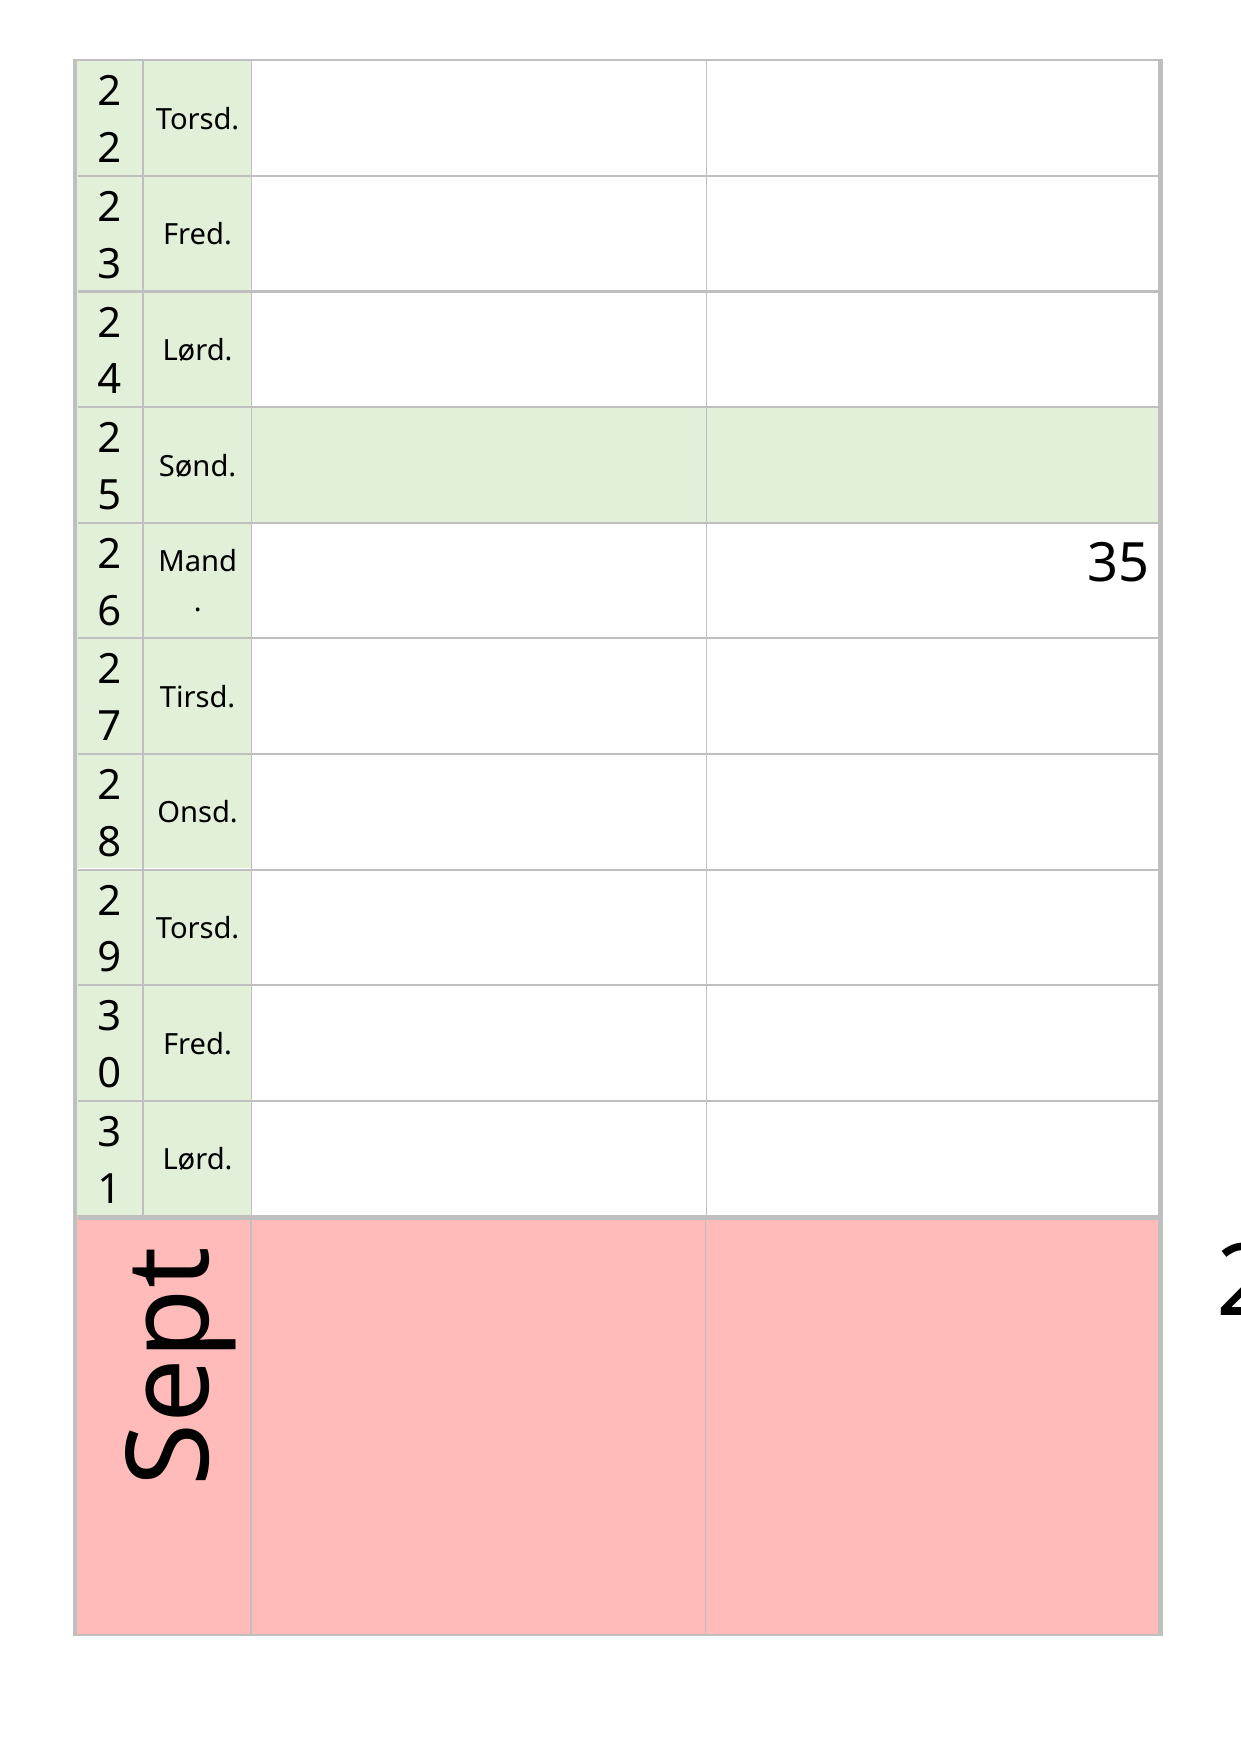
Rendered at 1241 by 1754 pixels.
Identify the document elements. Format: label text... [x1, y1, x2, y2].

table_cell 25 [77, 407, 142, 522]
table_cell 35 [707, 524, 1158, 637]
table_cell 30 [77, 985, 142, 1100]
table_cell [707, 871, 1158, 984]
table_cell 27 [77, 638, 142, 753]
table_cell [252, 1102, 706, 1215]
table_cell [707, 639, 1158, 753]
table_cell Tirsd. [144, 639, 251, 753]
table_cell 24 [77, 291, 142, 406]
table_cell Fred. [144, 986, 251, 1100]
table_cell [252, 871, 706, 984]
table_cell Lørd. [144, 1102, 251, 1215]
table_cell [707, 293, 1158, 406]
table_cell [707, 755, 1158, 868]
table_cell Sønd. [144, 408, 251, 522]
table_cell [252, 408, 706, 522]
table_cell [252, 986, 706, 1100]
table_cell [706, 1220, 1158, 1634]
table_cell Mand. [144, 524, 251, 637]
table_cell Fred. [144, 177, 251, 290]
table_cell [252, 755, 706, 868]
table_cell September [77, 1216, 250, 1634]
table_cell Torsd. [144, 871, 251, 984]
table_cell [707, 61, 1158, 175]
table_cell Onsd. [144, 755, 251, 868]
table_cell 26 [77, 523, 142, 637]
table_cell [252, 177, 706, 290]
table_cell 29 [77, 870, 142, 984]
table_cell Lørd. [144, 293, 251, 406]
table_cell [707, 986, 1158, 1100]
table_cell [252, 639, 706, 753]
table_cell [252, 524, 706, 637]
table_cell [707, 408, 1158, 522]
table_cell 22 [77, 61, 142, 175]
table_cell 23 [77, 176, 142, 290]
table_cell [252, 61, 706, 175]
table_cell 31 [77, 1101, 142, 1215]
table_cell [252, 293, 706, 406]
table_cell [252, 1220, 705, 1634]
table_cell 28 [77, 754, 142, 868]
table_cell Torsd. [144, 61, 251, 175]
table_cell [707, 177, 1158, 290]
table_cell [707, 1102, 1158, 1215]
